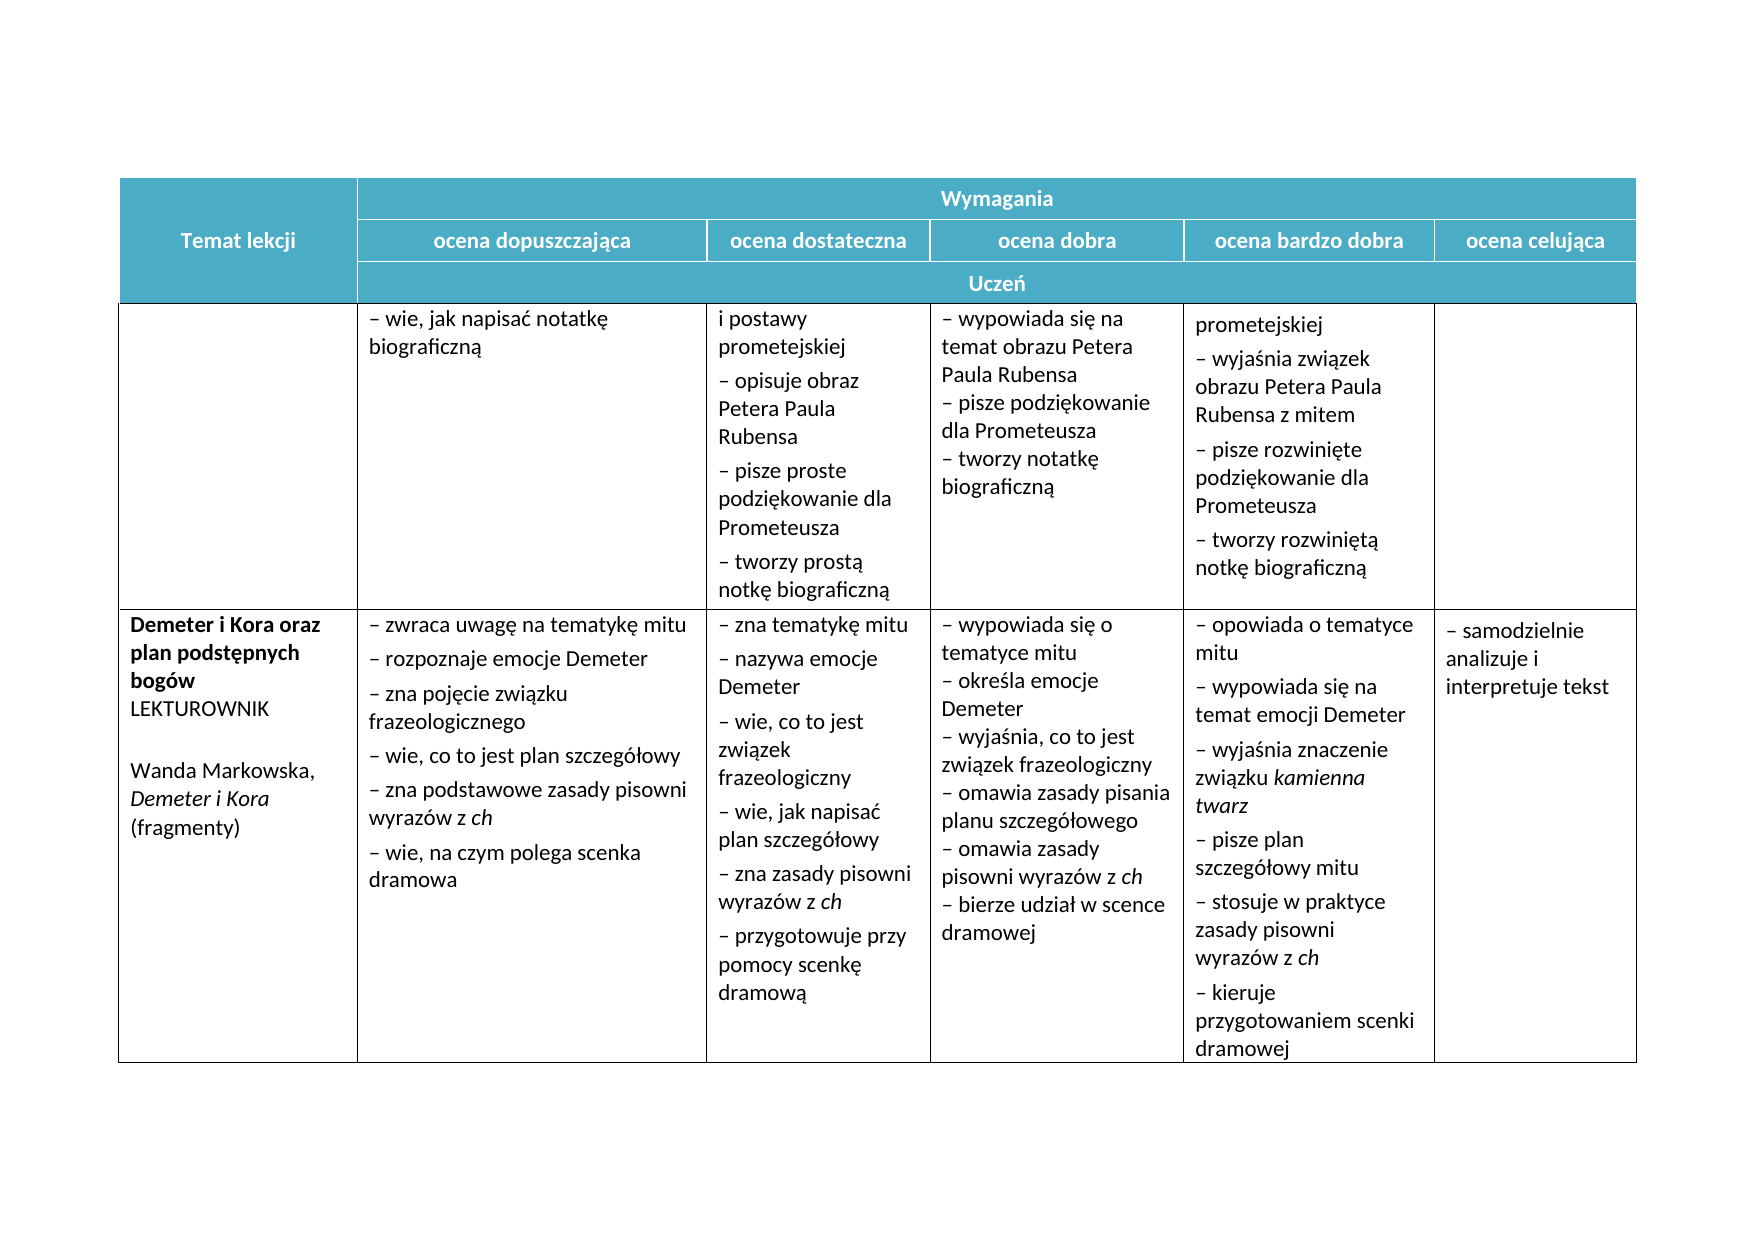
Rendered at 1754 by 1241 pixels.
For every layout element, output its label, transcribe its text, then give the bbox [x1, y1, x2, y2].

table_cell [1435, 304, 1636, 609]
table_cell – zwraca uwagę na tematykę mitu – rozpoznaje emocje Demeter – zna pojęcie związku frazeologicznego – wie, co to jest plan szczegółowy – zna podstawowe zasady pisowni wyrazów z ch – wie, na czym polega scenka dramowa [358, 610, 706, 1062]
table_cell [931, 304, 1183, 609]
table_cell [119, 304, 357, 609]
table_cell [358, 304, 706, 609]
table_cell – samodzielnie analizuje i interpretuje tekst [1435, 610, 1636, 1062]
table_cell – wypowiada się o tematyce mitu – określa emocje Demeter – wyjaśnia, co to jest związek frazeologiczny – omawia zasady pisania planu szczegółowego – omawia zasady pisowni wyrazów z ch – bierze udział w scence dramowej [931, 610, 1183, 1062]
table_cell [1184, 304, 1434, 609]
table_cell ocena celująca [1435, 220, 1636, 261]
table_cell Demeter i Kora oraz plan podstępnych bogów LEKTUROWNIK Wanda Markowska, Demeter i Kora (fragmenty) [119, 610, 357, 1062]
table_cell ocena bardzo dobra [1185, 220, 1434, 261]
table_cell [707, 304, 930, 609]
table_header Temat lekcji [120, 178, 357, 303]
table_cell ocena dopuszczająca [358, 220, 706, 261]
table_cell ocena dobra [931, 220, 1183, 261]
table_header Wymagania [358, 178, 1636, 219]
table_cell – opowiada o tematyce mitu – wypowiada się na temat emocji Demeter – wyjaśnia znaczenie związku kamienna twarz – pisze plan szczegółowy mitu – stosuje w praktyce zasady pisowni wyrazów z ch – kieruje przygotowaniem scenki dramowej [1184, 610, 1434, 1062]
table_cell – zna tematykę mitu – nazywa emocje Demeter – wie, co to jest związek frazeologiczny – wie, jak napisać plan szczegółowy – zna zasady pisowni wyrazów z ch – przygotowuje przy pomocy scenkę dramową [707, 610, 930, 1062]
table_cell Uczeń [358, 262, 1636, 303]
table_cell ocena dostateczna [708, 220, 929, 261]
